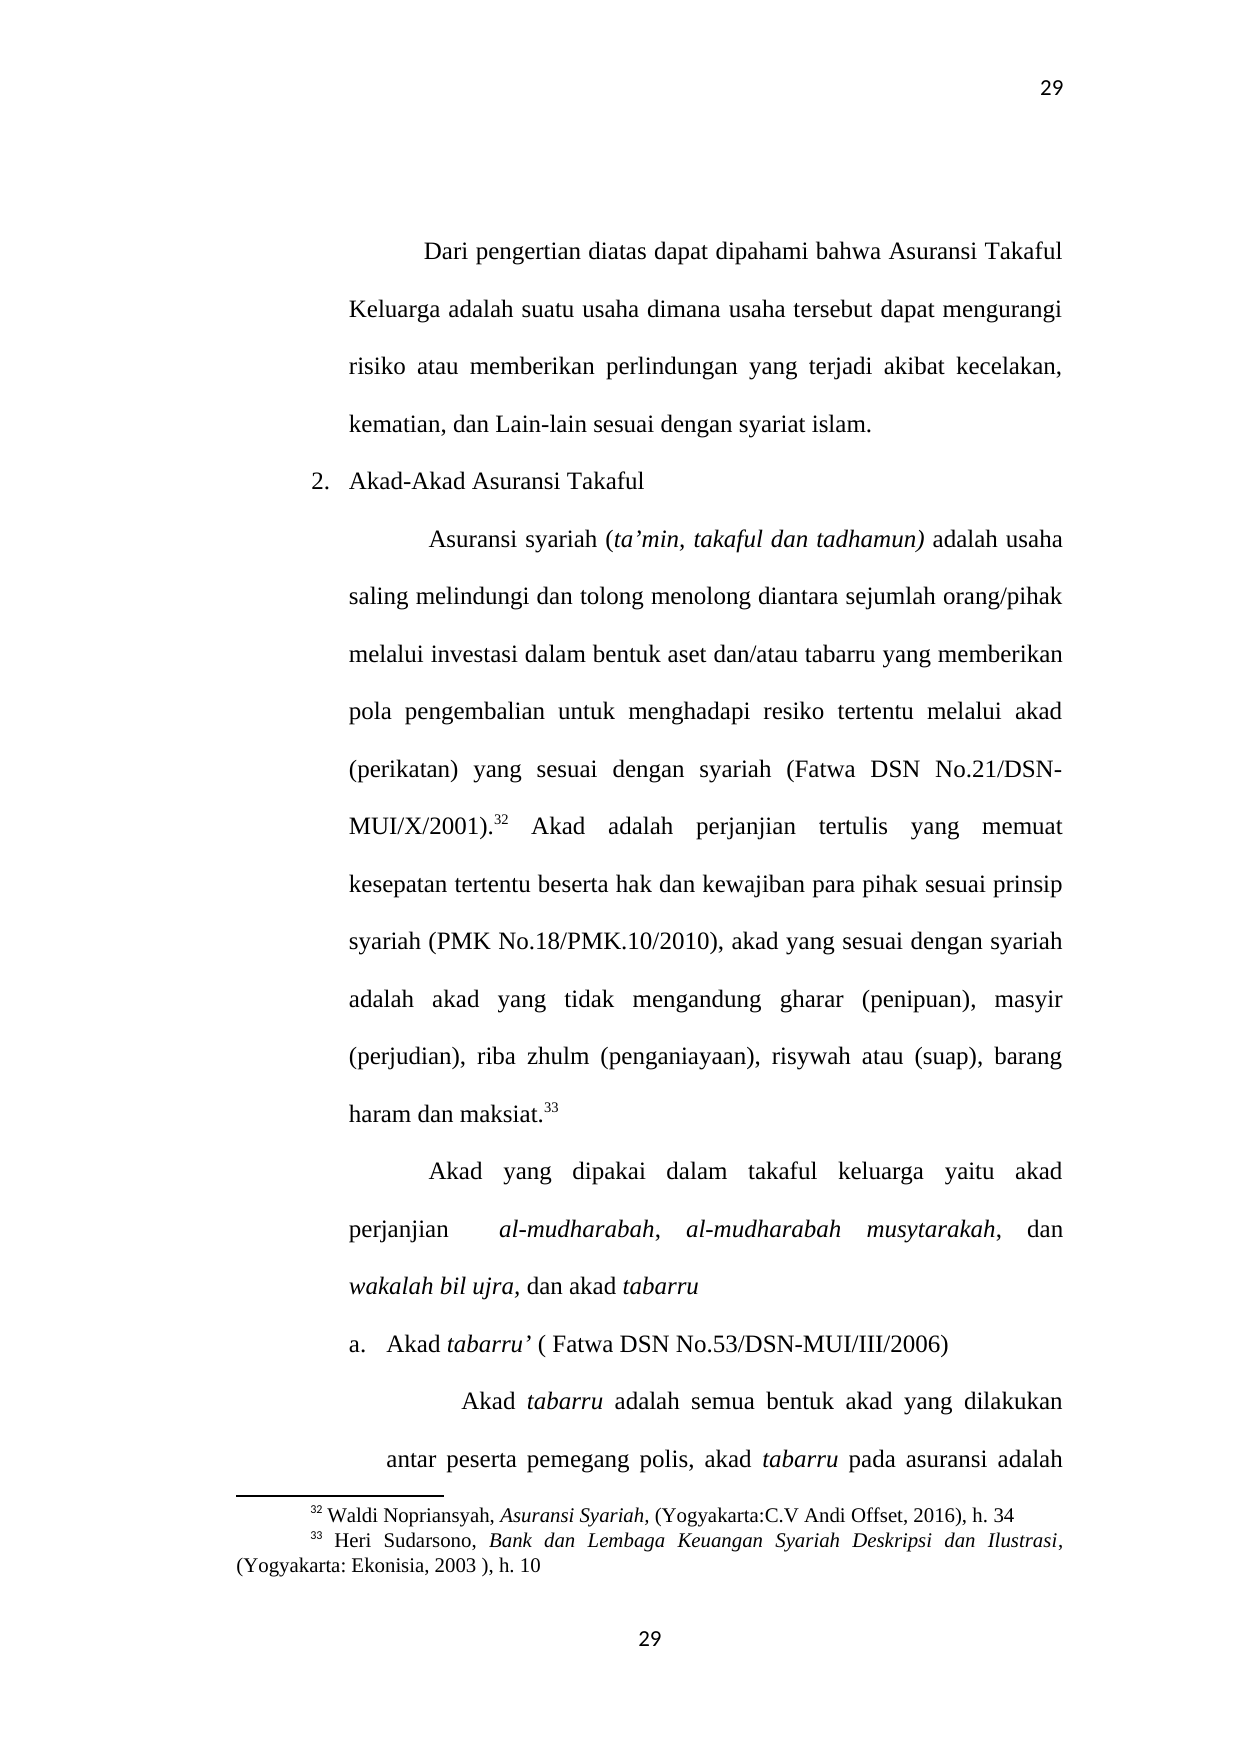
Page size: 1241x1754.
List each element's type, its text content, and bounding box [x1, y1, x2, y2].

list Dari pengertian diatas dapat dipahami bahwa Asuransi Takaful Keluarga adalah suatu usaha dimana usaha tersebut dapat mengurangi risiko atau memberikan perlindungan yang terjadi akibat kecelakan, kematian, dan Lain-lain sesuai dengan syariat islam. [349, 236, 1063, 437]
list Akad-Akad Asuransi Takaful [311, 466, 1063, 495]
list Asuransi syariah (ta’min, takaful dan tadhamun) adalah usaha saling melindungi dan tolong menolong diantara sejumlah orang/pihak melalui investasi dalam bentuk aset dan/atau tabarru yang memberikan pola pengembalian untuk menghadapi resiko tertentu melalui akad (perikatan) yang sesuai dengan syariah (Fatwa DSN No.21/DSN-MUI/X/2001). Akad adalah perjanjian tertulis yang memuat kesepatan tertentu beserta hak dan kewajiban para pihak sesuai prinsip syariah (PMK No.18/PMK.10/2010), akad yang sesuai dengan syariah adalah akad yang tidak mengandung gharar (penipuan), masyir (perjudian), riba zhulm (penganiayaan), risywah atau (suap), barang haram dan maksiat. [349, 524, 1063, 1127]
list Akad yang dipakai dalam takaful keluarga yaitu akad perjanjian al-mudharabah, al-mudharabah musytarakah, dan wakalah bil ujra, dan akad tabarru [349, 1156, 1063, 1300]
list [386, 1386, 1063, 1472]
list Akad tabarru’ ( Fatwa DSN No.53/DSN-MUI/III/2006) [349, 1329, 1063, 1357]
